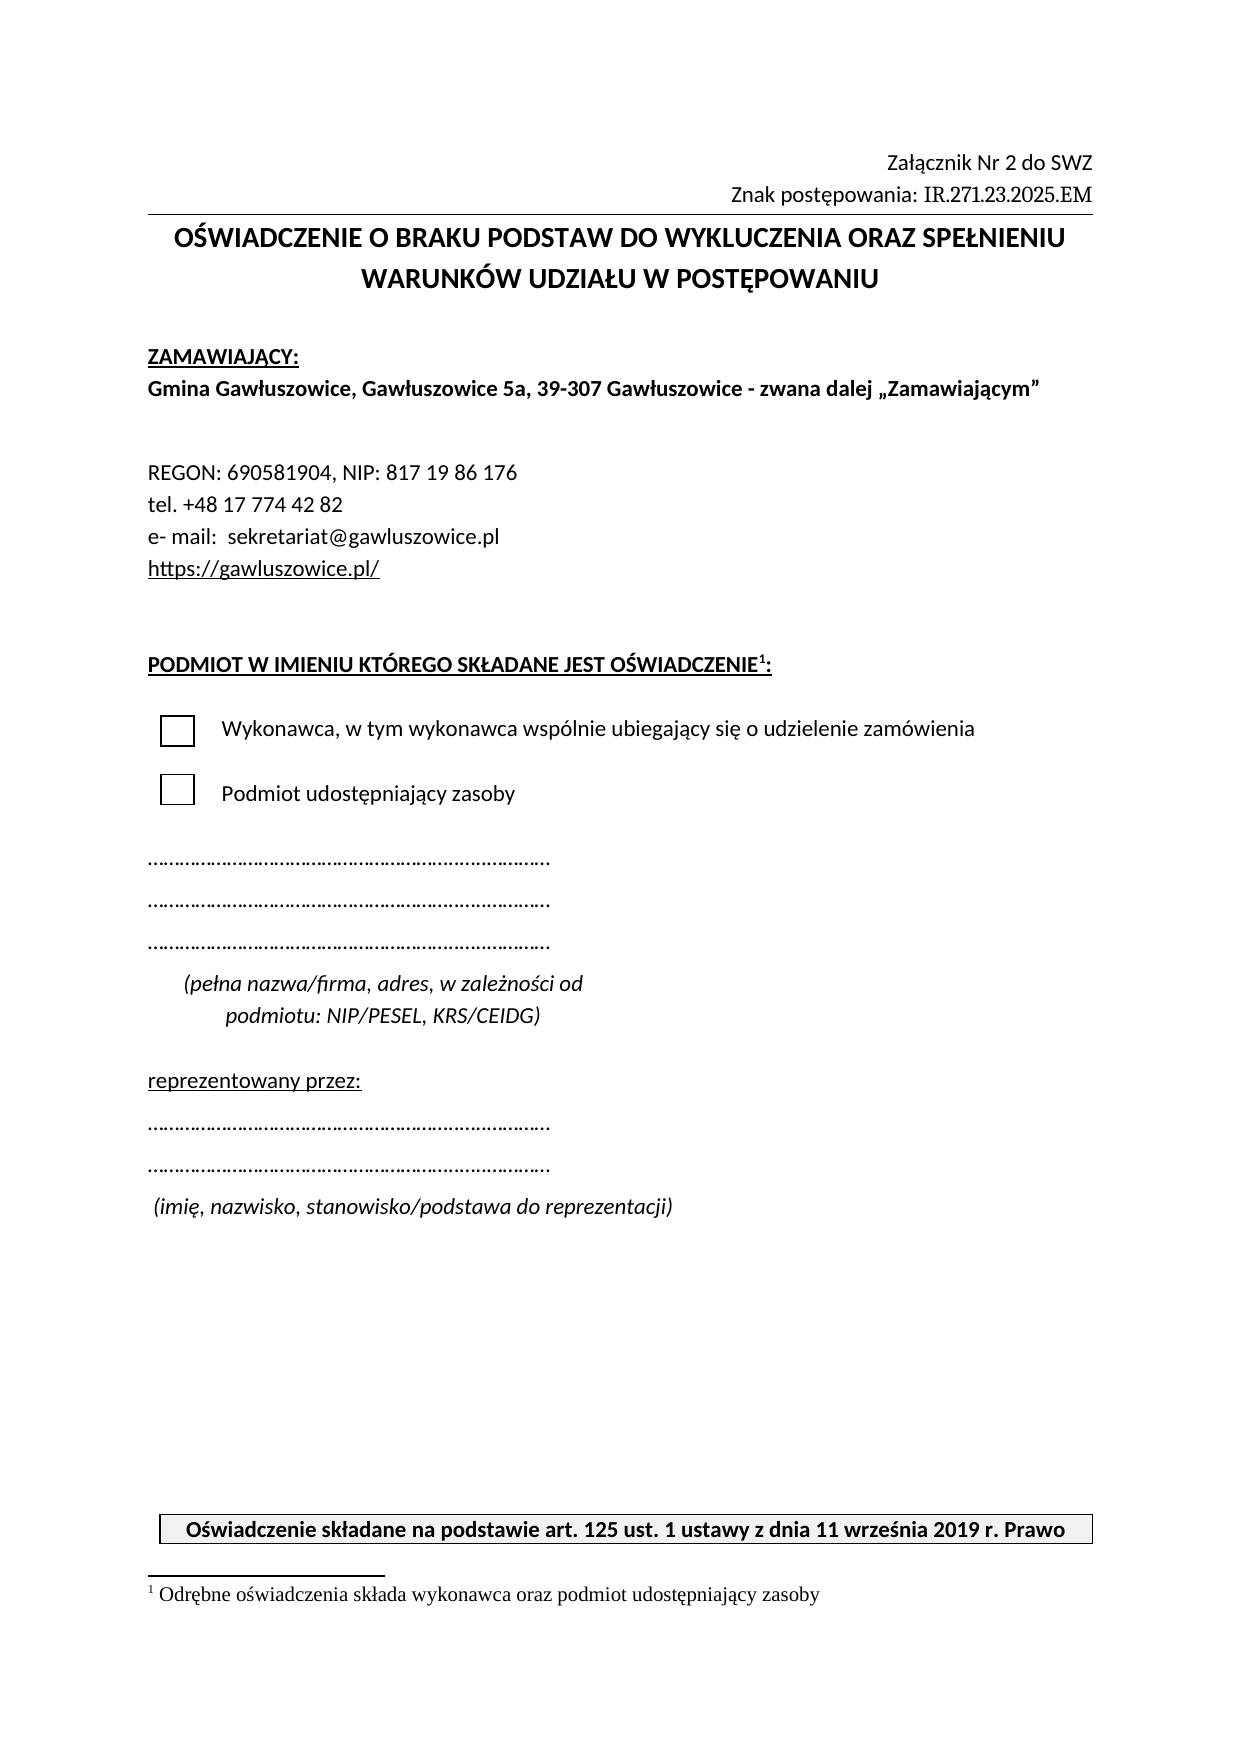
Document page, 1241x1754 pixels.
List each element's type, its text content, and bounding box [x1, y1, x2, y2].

text (pełna nazwa/firma, adres, w zależności od podmiotu: NIP/PESEL, KRS/CEIDG) [148, 969, 621, 1029]
text …………………………………………………..…..………… [148, 885, 651, 913]
text PODMIOT W IMIENIU KTÓREGO SKŁADANE JEST OŚWIADCZENIE: [148, 650, 1093, 678]
text …………………………………………………..…..………… [148, 843, 651, 871]
text Znak postępowania: IR.271.23.2025.EM [148, 180, 1093, 214]
text (imię, nazwisko, stanowisko/podstawa do reprezentacji) [148, 1192, 1093, 1220]
text reprezentowany przez: [148, 1066, 1093, 1094]
text tel. +48 17 774 42 82 [148, 490, 1092, 518]
text OŚWIADCZENIE O BRAKU PODSTAW DO WYKLUCZENIA ORAZ SPEŁNIENIU WARUNKÓW UDZIAŁU W POSTĘPOWANIU [148, 219, 1093, 296]
text Załącznik Nr 2 do SWZ [148, 148, 1093, 176]
text https://gawluszowice.pl/ [148, 554, 1092, 582]
text …………………………………………………..…..………… [148, 927, 651, 955]
text Wykonawca, w tym wykonawca wspólnie ubiegający się o udzielenie zamówienia [148, 714, 1093, 743]
text …………………………………………………..…..………… [148, 1150, 651, 1178]
text e- mail: sekretariat@gawluszowice.pl [148, 522, 1092, 550]
text Gmina Gawłuszowice, Gawłuszowice 5a, 39-307 Gawłuszowice - zwana dalej „Zamawiającym” [148, 374, 1093, 402]
text …………………………………………………..…..………… [148, 1108, 651, 1136]
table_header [161, 1515, 1092, 1543]
text REGON: 690581904, NIP: 817 19 86 176 [148, 458, 1092, 486]
text ZAMAWIAJĄCY: [148, 342, 1093, 370]
text Podmiot udostępniający zasoby [148, 779, 1093, 807]
